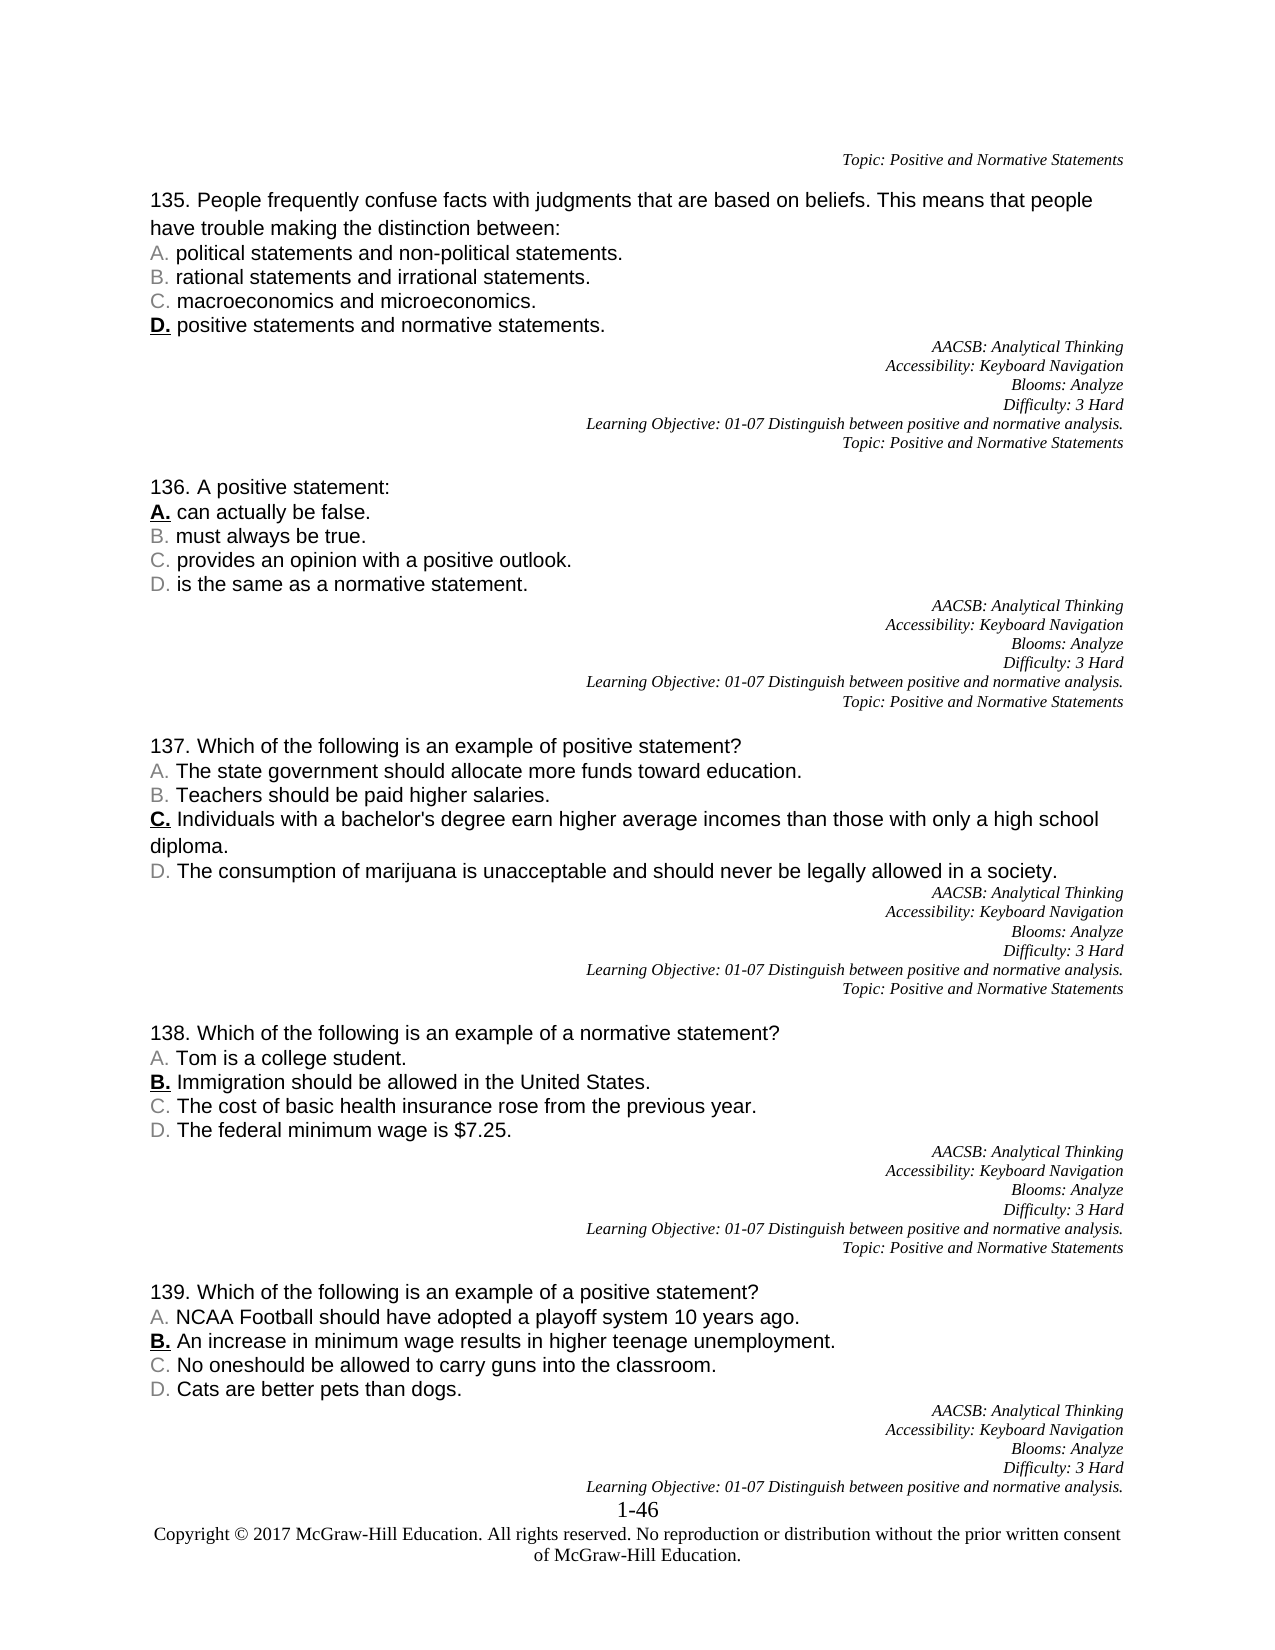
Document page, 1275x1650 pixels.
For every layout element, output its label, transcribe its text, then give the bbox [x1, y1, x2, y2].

text B. must always be true. [150, 524, 1125, 548]
text A. The state government should allocate more funds toward education. [150, 758, 1125, 782]
text C. Individuals with a bachelor's degree earn higher average incomes than those with only a high school diploma. [150, 806, 1125, 859]
text C. provides an opinion with a positive outlook. [150, 548, 1125, 572]
text D. positive statements and normative statements. [150, 313, 1125, 337]
text 135. People frequently confuse facts with judgments that are based on beliefs. This means that people have trouble making the distinction between: [150, 188, 1125, 241]
text A. Tom is a college student. [150, 1046, 1125, 1070]
text 138. Which of the following is an example of a normative statement? [150, 1017, 1125, 1046]
text 139. Which of the following is an example of a positive statement? [150, 1276, 1125, 1305]
text B. Teachers should be paid higher salaries. [150, 782, 1125, 806]
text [150, 150, 1125, 188]
text D. is the same as a normative statement. [150, 572, 1125, 596]
text C. No oneshould be allowed to carry guns into the classroom. [150, 1353, 1125, 1377]
text 137. Which of the following is an example of positive statement? [150, 730, 1125, 758]
text D. Cats are better pets than dogs. [150, 1377, 1125, 1401]
text B. Immigration should be allowed in the United States. [150, 1070, 1125, 1094]
text A. NCAA Football should have adopted a playoff system 10 years ago. [150, 1305, 1125, 1329]
text C. The cost of basic health insurance rose from the previous year. [150, 1094, 1125, 1118]
text B. rational statements and irrational statements. [150, 265, 1125, 289]
text A. political statements and non-political statements. [150, 241, 1125, 265]
text A. can actually be false. [150, 500, 1125, 524]
text C. macroeconomics and microeconomics. [150, 289, 1125, 313]
text 136. A positive statement: [150, 471, 1125, 500]
text D. The consumption of marijuana is unacceptable and should never be legally allowed in a society. [150, 859, 1125, 883]
text D. The federal minimum wage is $7.25. [150, 1118, 1125, 1142]
text B. An increase in minimum wage results in higher teenage unemployment. [150, 1329, 1125, 1353]
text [150, 1401, 1125, 1496]
